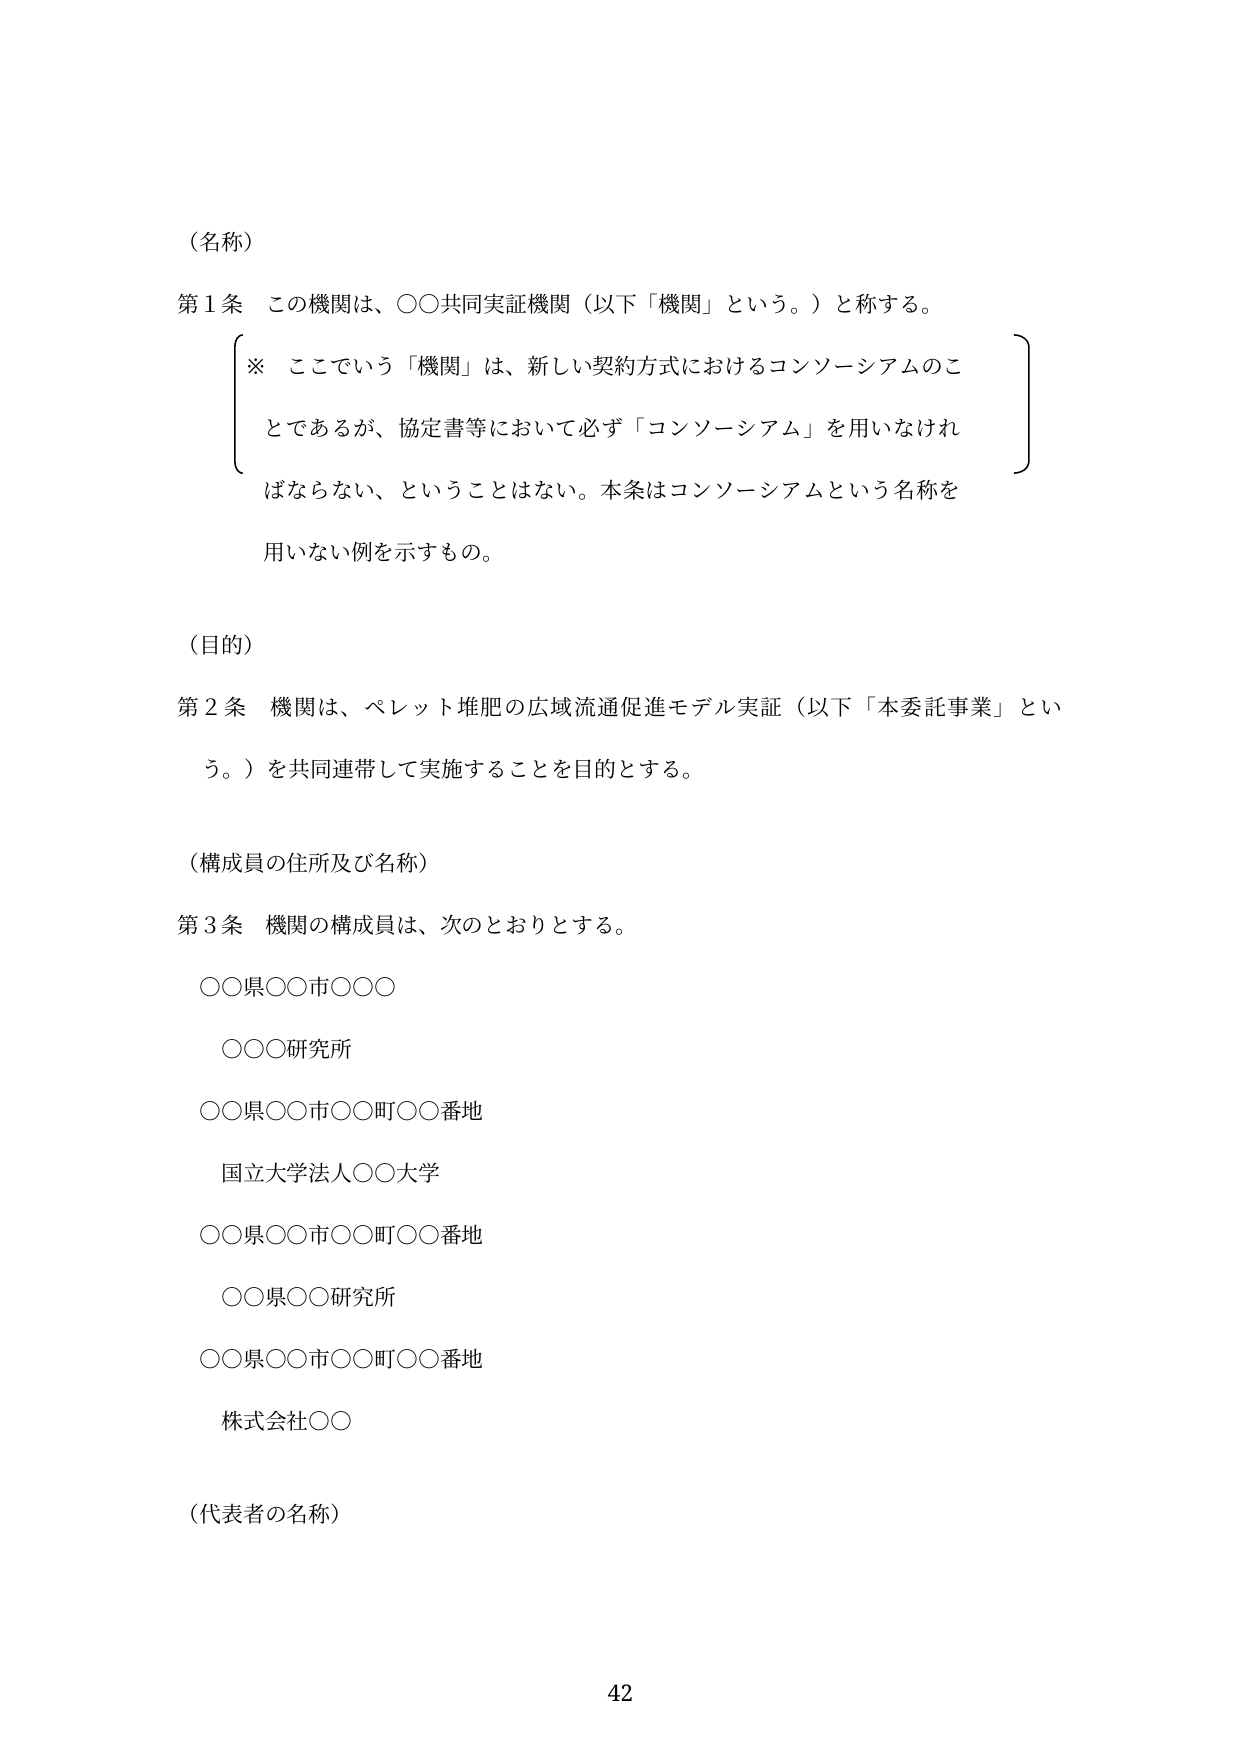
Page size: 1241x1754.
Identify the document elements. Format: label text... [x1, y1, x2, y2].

text （名称） [177, 209, 1063, 272]
text 第２条 機関は、ペレット堆肥の広域流通促進モデル実証（以下「本委託事業」という。）を共同連帯して実施することを目的とする。 [177, 675, 1063, 799]
text とであるが、協定書等において必ず「コンソーシアム」を用いなければならない、ということはない。本条はコンソーシアムという名称を用いない例を示すもの。 [263, 396, 963, 582]
text （目的） [177, 613, 1063, 675]
text ○○県○○市○○町○○番地 [177, 1079, 1063, 1141]
text ※ ここでいう「機関」は、新しい契約方式におけるコンソーシアムのこ [236, 334, 1028, 396]
text ○○県○○研究所 [177, 1265, 1063, 1327]
text 株式会社○○ [177, 1389, 1063, 1451]
text （構成員の住所及び名称） [177, 830, 1063, 892]
text （代表者の名称） [177, 1482, 1063, 1544]
text ○○○研究所 [177, 1017, 1063, 1079]
text ○○県○○市○○町○○番地 [177, 1327, 1063, 1389]
text 第３条 機関の構成員は、次のとおりとする。 [177, 892, 1063, 954]
text ○○県○○市○○○ [177, 954, 1063, 1017]
text 第１条 この機関は、○○共同実証機関（以下「機関」という。）と称する。 [177, 272, 1063, 334]
text ○○県○○市○○町○○番地 [177, 1203, 1063, 1265]
text 国立大学法人○○大学 [177, 1141, 1063, 1203]
